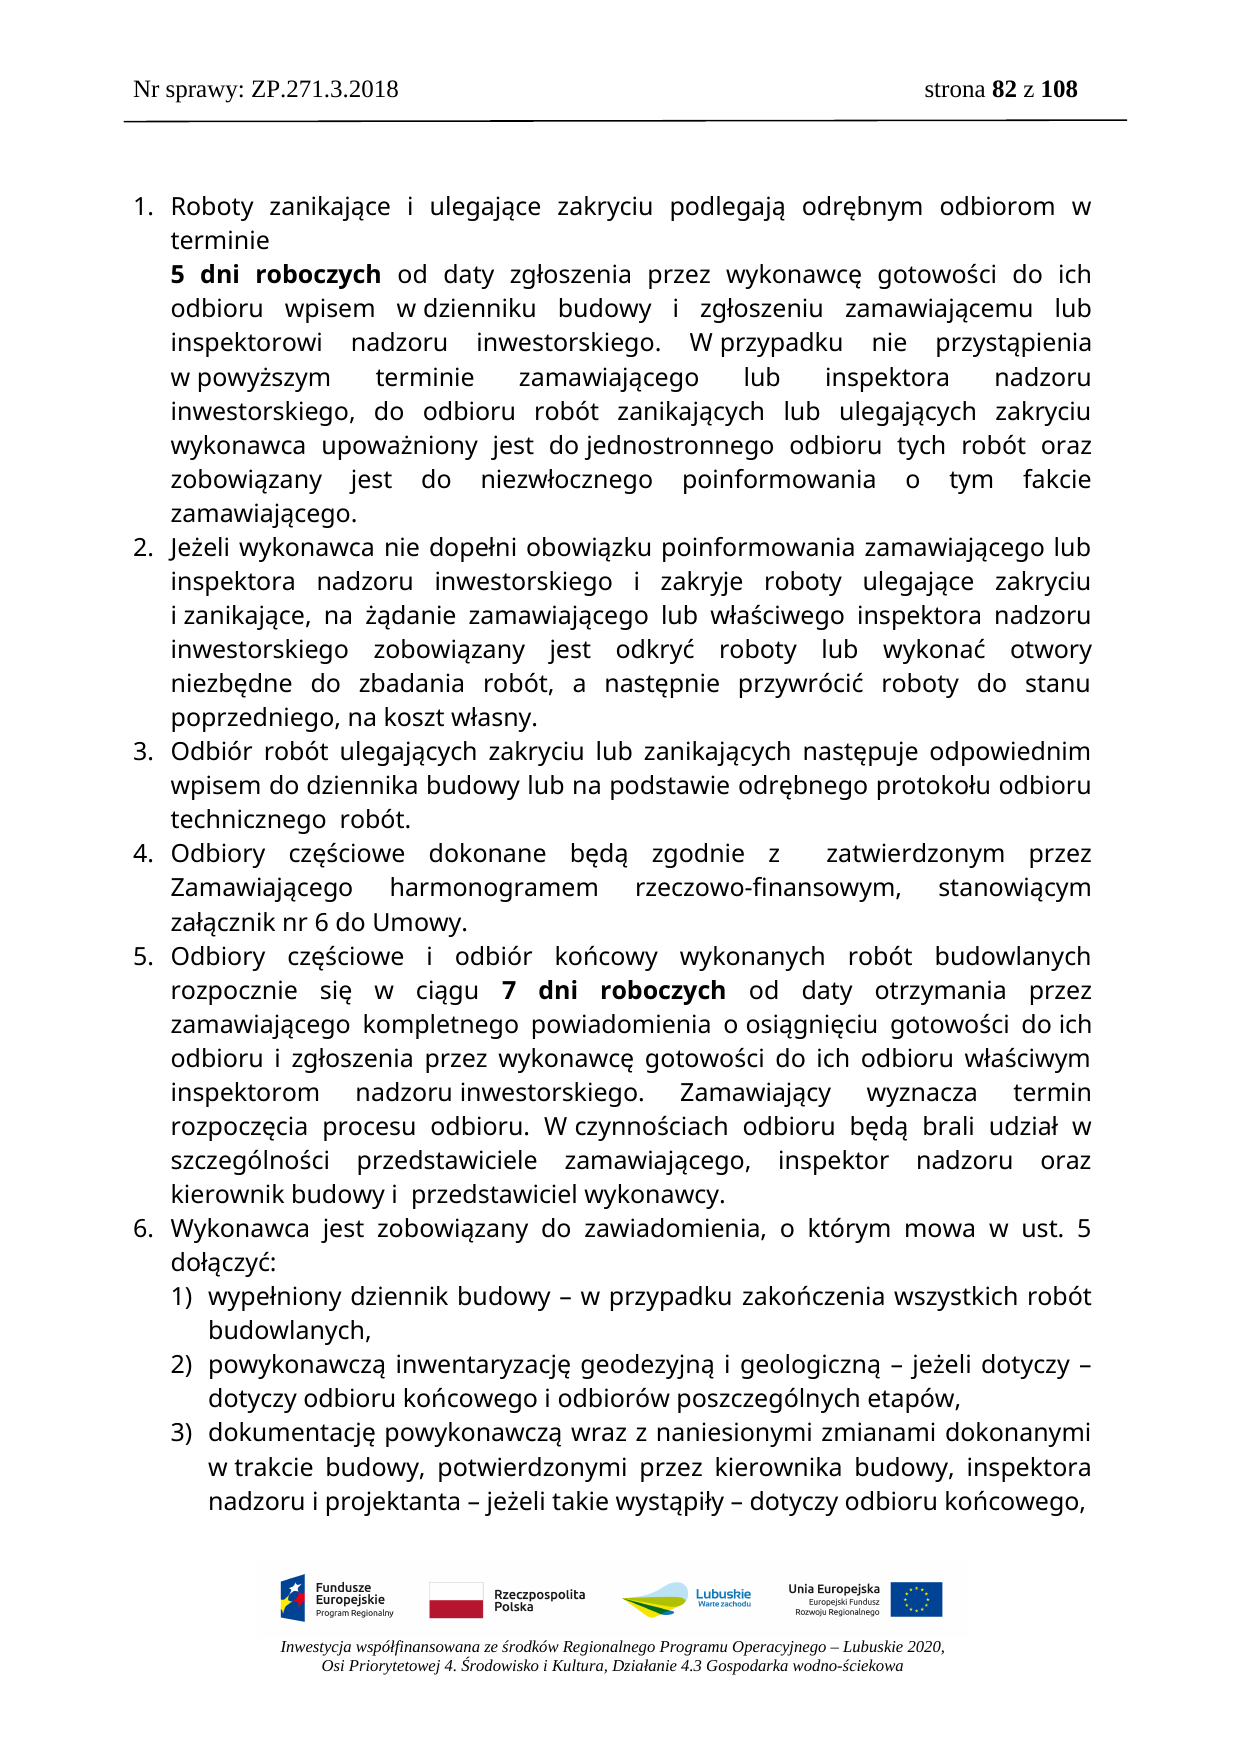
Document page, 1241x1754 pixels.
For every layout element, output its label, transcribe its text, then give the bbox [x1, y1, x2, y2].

list Roboty zanikające i ulegające zakryciu podlegają odrębnym odbiorom w terminie 5 dni roboczych od daty zgłoszenia przez wykonawcę gotowości do ich odbioru wpisem w dzienniku budowy i zgłoszeniu zamawiającemu lub inspektorowi nadzoru inwestorskiego. W przypadku nie przystąpienia w powyższym terminie zamawiającego lub inspektora nadzoru inwestorskiego, do odbioru robót zanikających lub ulegających zakryciu wykonawca upoważniony jest do jednostronnego odbioru tych robót oraz zobowiązany jest do niezwłocznego poinformowania o tym fakcie zamawiającego. [133, 189, 1092, 529]
list Jeżeli wykonawca nie dopełni obowiązku poinformowania zamawiającego lub inspektora nadzoru inwestorskiego i zakryje roboty ulegające zakryciu i zanikające, na żądanie zamawiającego lub właściwego inspektora nadzoru inwestorskiego zobowiązany jest odkryć roboty lub wykonać otwory niezbędne do zbadania robót, a następnie przywrócić roboty do stanu poprzedniego, na koszt własny. [133, 529, 1092, 734]
list wypełniony dziennik budowy – w przypadku zakończenia wszystkich robót budowlanych, [170, 1279, 1092, 1347]
list Odbiory częściowe i odbiór końcowy wykonanych robót budowlanych rozpocznie się w ciągu 7 dni roboczych od daty otrzymania przez zamawiającego kompletnego powiadomienia o osiągnięciu gotowości do ich odbioru i zgłoszenia przez wykonawcę gotowości do ich odbioru właściwym inspektorom nadzoru inwestorskiego. Zamawiający wyznacza termin rozpoczęcia procesu odbioru. W czynnościach odbioru będą brali udział w szczególności przedstawiciele zamawiającego, inspektor nadzoru oraz kierownik budowy i przedstawiciel wykonawcy. [133, 938, 1092, 1211]
list dokumentację powykonawczą wraz z naniesionymi zmianami dokonanymi w trakcie budowy, potwierdzonymi przez kierownika budowy, inspektora nadzoru i projektanta – jeżeli takie wystąpiły – dotyczy odbioru końcowego, [170, 1415, 1092, 1517]
list Odbiór robót ulegających zakryciu lub zanikających następuje odpowiednim wpisem do dziennika budowy lub na podstawie odrębnego protokołu odbioru technicznego robót. [133, 734, 1092, 836]
picture [256, 1560, 969, 1637]
list Wykonawca jest zobowiązany do zawiadomienia, o którym mowa w ust. 5 dołączyć: [133, 1211, 1092, 1279]
list Odbiory częściowe dokonane będą zgodnie z zatwierdzonym przez Zamawiającego harmonogramem rzeczowo-finansowym, stanowiącym załącznik nr 6 do Umowy. [133, 836, 1092, 938]
list powykonawczą inwentaryzację geodezyjną i geologiczną – jeżeli dotyczy – dotyczy odbioru końcowego i odbiorów poszczególnych etapów, [170, 1347, 1092, 1415]
